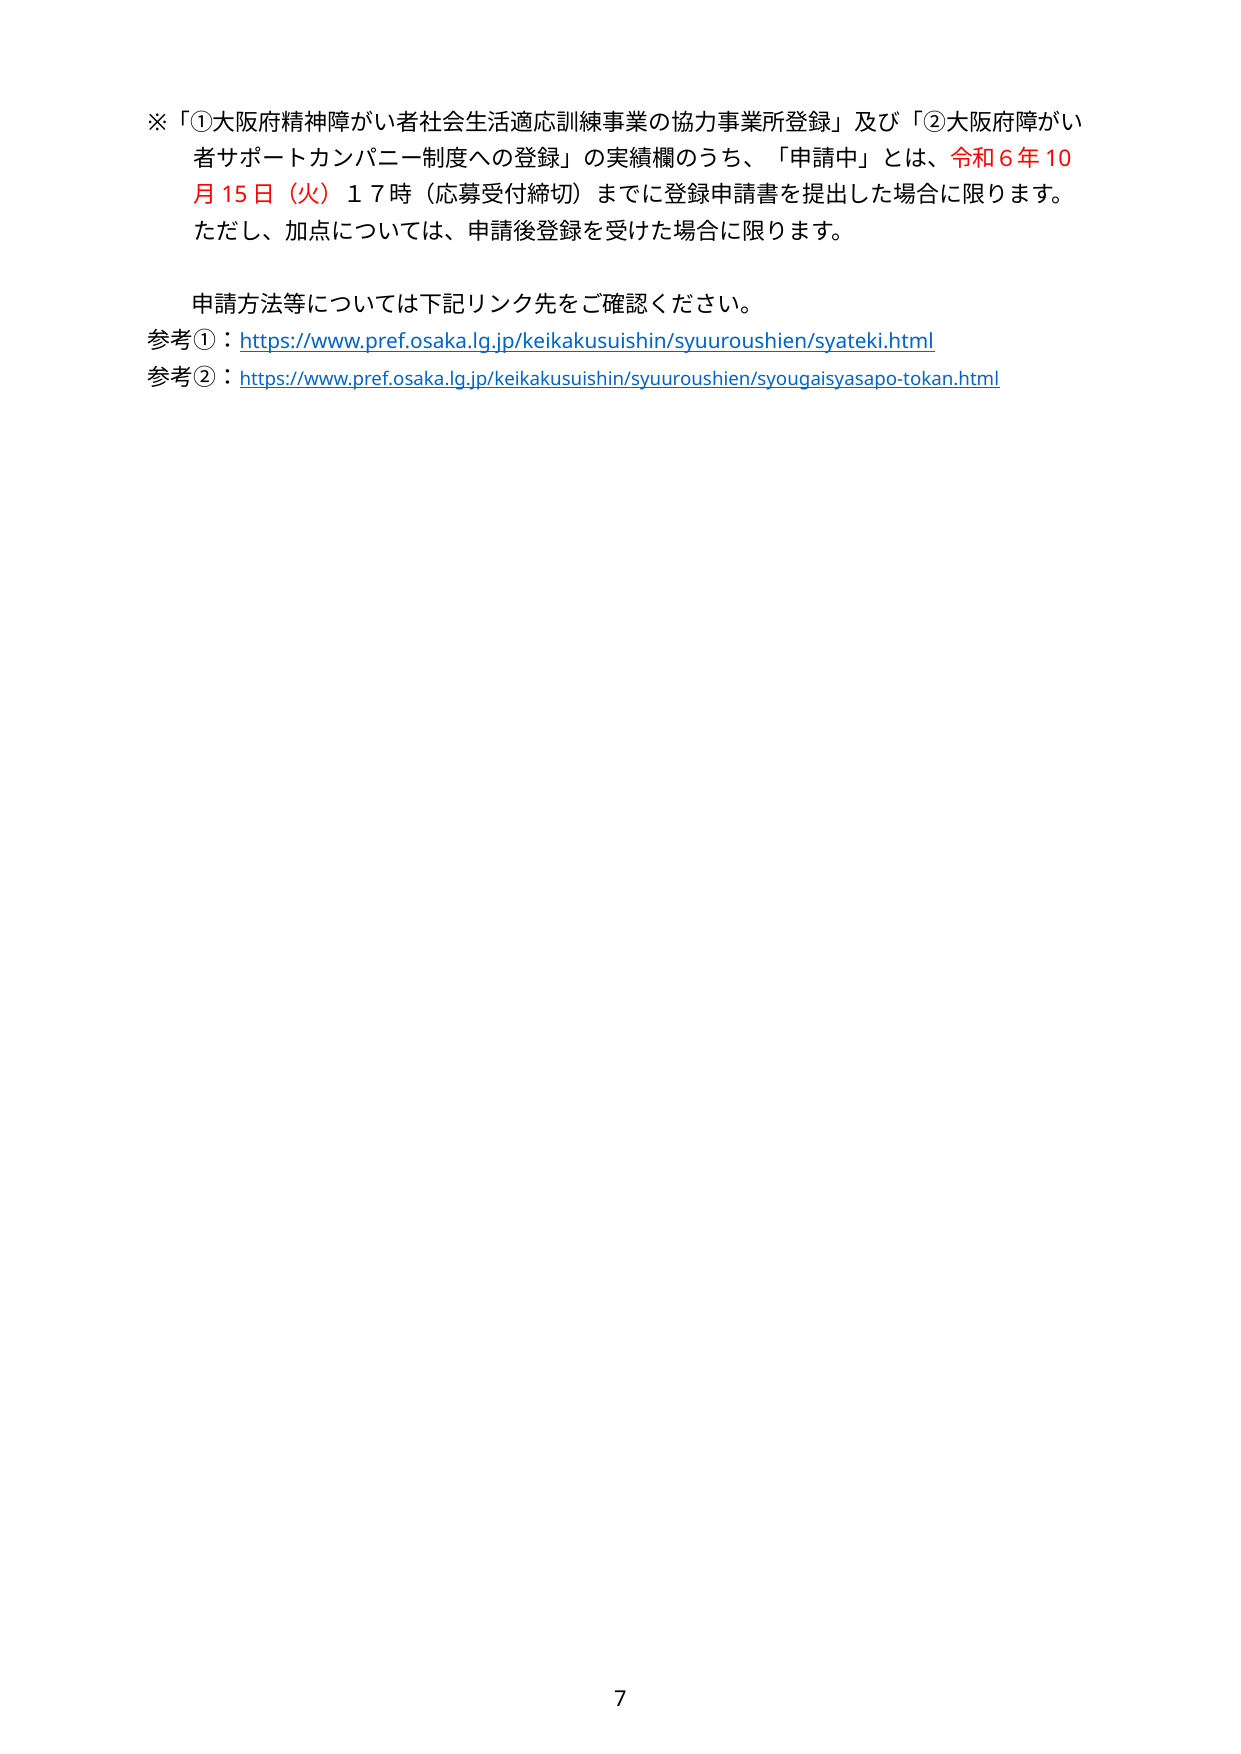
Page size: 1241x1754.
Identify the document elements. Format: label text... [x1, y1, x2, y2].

text 参考②：https://www.pref.osaka.lg.jp/keikakusuishin/syuuroushien/syougaisyasapo-tokan.html [148, 357, 1122, 393]
text 参考①：https://www.pref.osaka.lg.jp/keikakusuishin/syuuroushien/syateki.html [148, 321, 1092, 357]
text 申請方法等については下記リンク先をご確認ください。 [191, 284, 1092, 321]
text ※「①大阪府精神障がい者社会生活適応訓練事業の協力事業所登録」及び「②大阪府障がい者サポートカンパニー制度への登録」の実績欄のうち、「申請中」とは、令和６年10月15日（火）１７時（応募受付締切）までに登録申請書を提出した場合に限ります。 [148, 102, 1092, 211]
text ただし、加点については、申請後登録を受けた場合に限ります。 [148, 211, 1092, 248]
